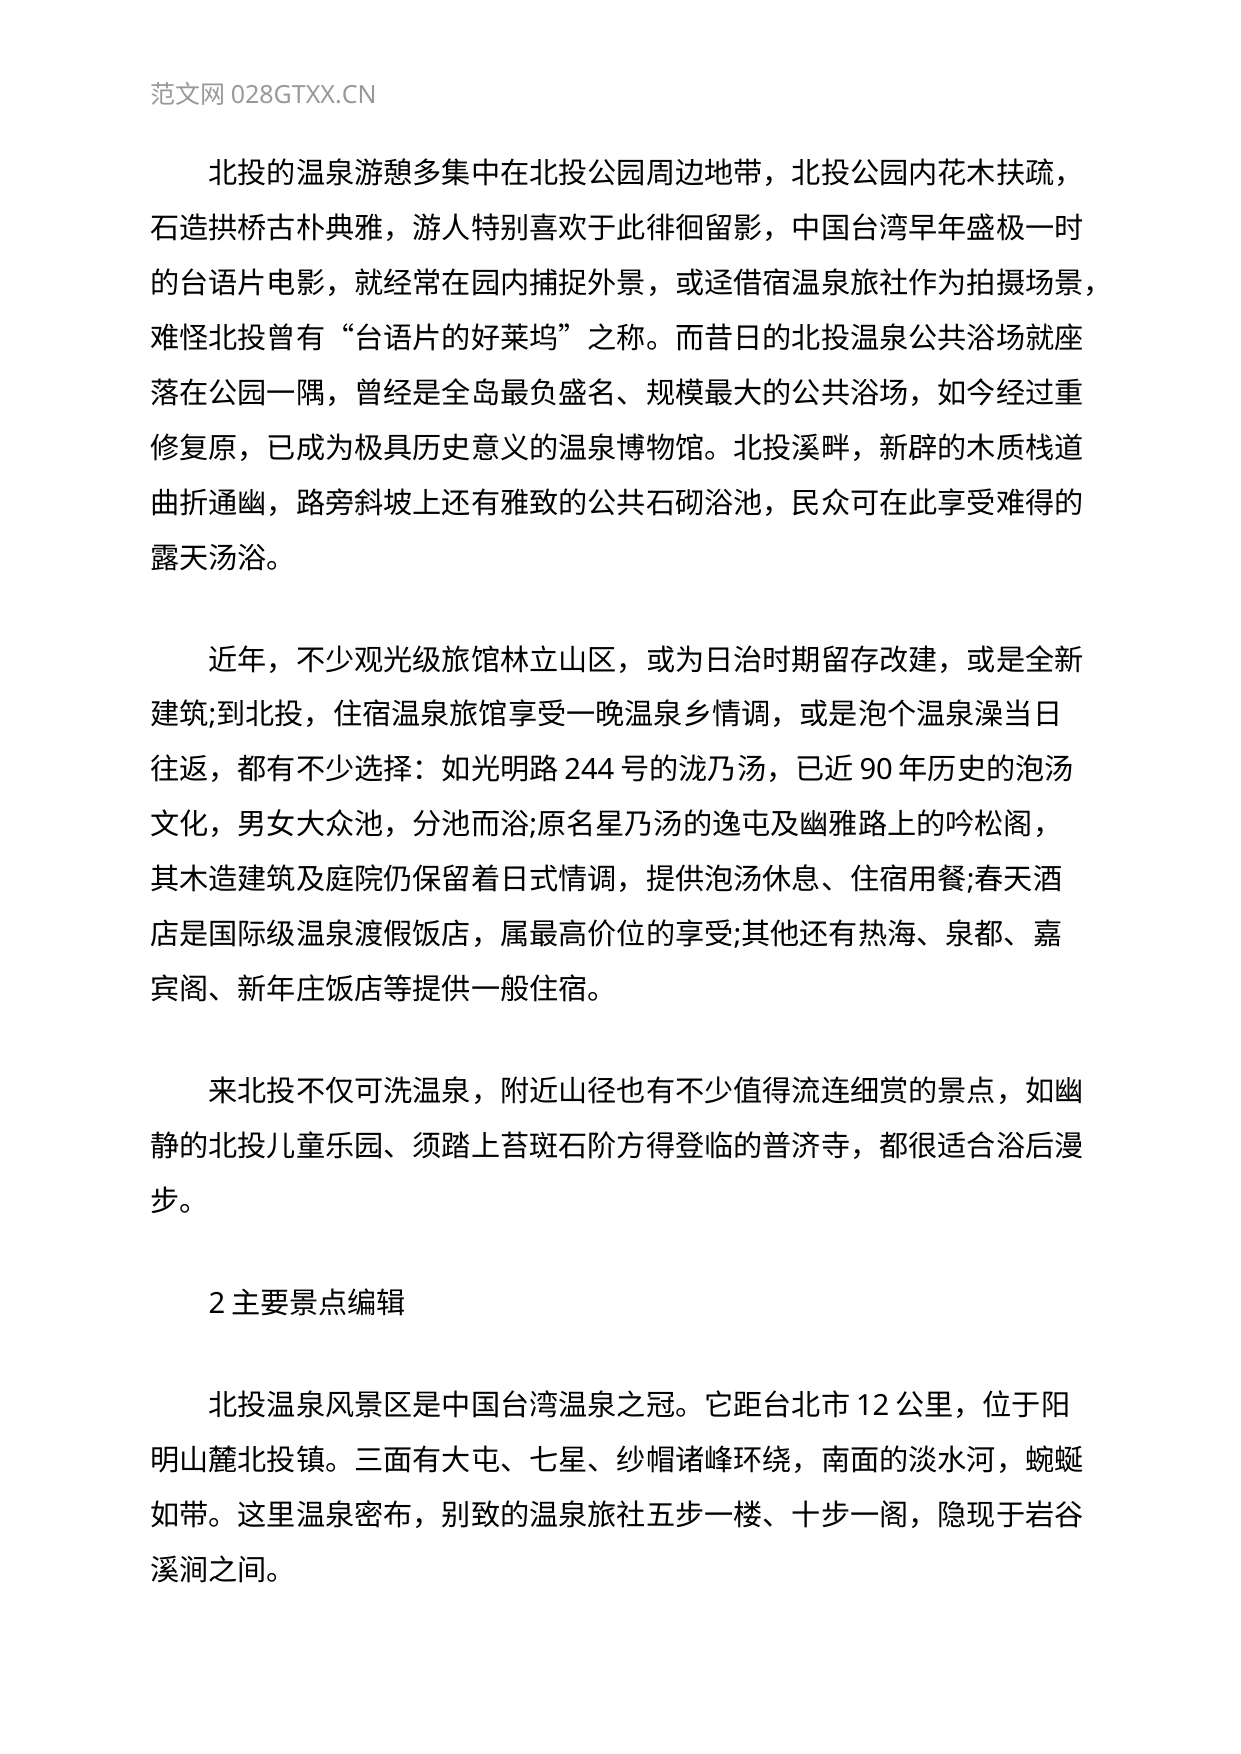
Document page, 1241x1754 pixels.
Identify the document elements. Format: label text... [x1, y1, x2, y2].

text 近年，不少观光级旅馆林立山区，或为日治时期留存改建，或是全新建筑;到北投，住宿温泉旅馆享受一晚温泉乡情调，或是泡个温泉澡当日往返，都有不少选择：如光明路244号的泷乃汤，已近90年历史的泡汤文化，男女大众池，分池而浴;原名星乃汤的逸屯及幽雅路上的吟松阁，其木造建筑及庭院仍保留着日式情调，提供泡汤休息、住宿用餐;春天酒店是国际级温泉渡假饭店，属最高价位的享受;其他还有热海、泉都、嘉宾阁、新年庄饭店等提供一般住宿。 [150, 636, 1090, 1008]
text 2主要景点编辑 [150, 1279, 1090, 1322]
text 来北投不仅可洗温泉，附近山径也有不少值得流连细赏的景点，如幽静的北投儿童乐园、须踏上苔斑石阶方得登临的普济寺，都很适合浴后漫步。 [150, 1068, 1090, 1220]
text 北投温泉风景区是中国台湾温泉之冠。它距台北市12公里，位于阳明山麓北投镇。三面有大屯、七星、纱帽诸峰环绕，南面的淡水河，蜿蜒如带。这里温泉密布，别致的温泉旅社五步一楼、十步一阁，隐现于岩谷溪涧之间。 [150, 1381, 1090, 1588]
text 北投的温泉游憩多集中在北投公园周边地带，北投公园内花木扶疏，石造拱桥古朴典雅，游人特别喜欢于此徘徊留影，中国台湾早年盛极一时的台语片电影，就经常在园内捕捉外景，或迳借宿温泉旅社作为拍摄场景，难怪北投曾有“台语片的好莱坞”之称。而昔日的北投温泉公共浴场就座落在公园一隅，曾经是全岛最负盛名、规模最大的公共浴场，如今经过重修复原，已成为极具历史意义的温泉博物馆。北投溪畔，新辟的木质栈道曲折通幽，路旁斜坡上还有雅致的公共石砌浴池，民众可在此享受难得的露天汤浴。 [150, 150, 1090, 577]
